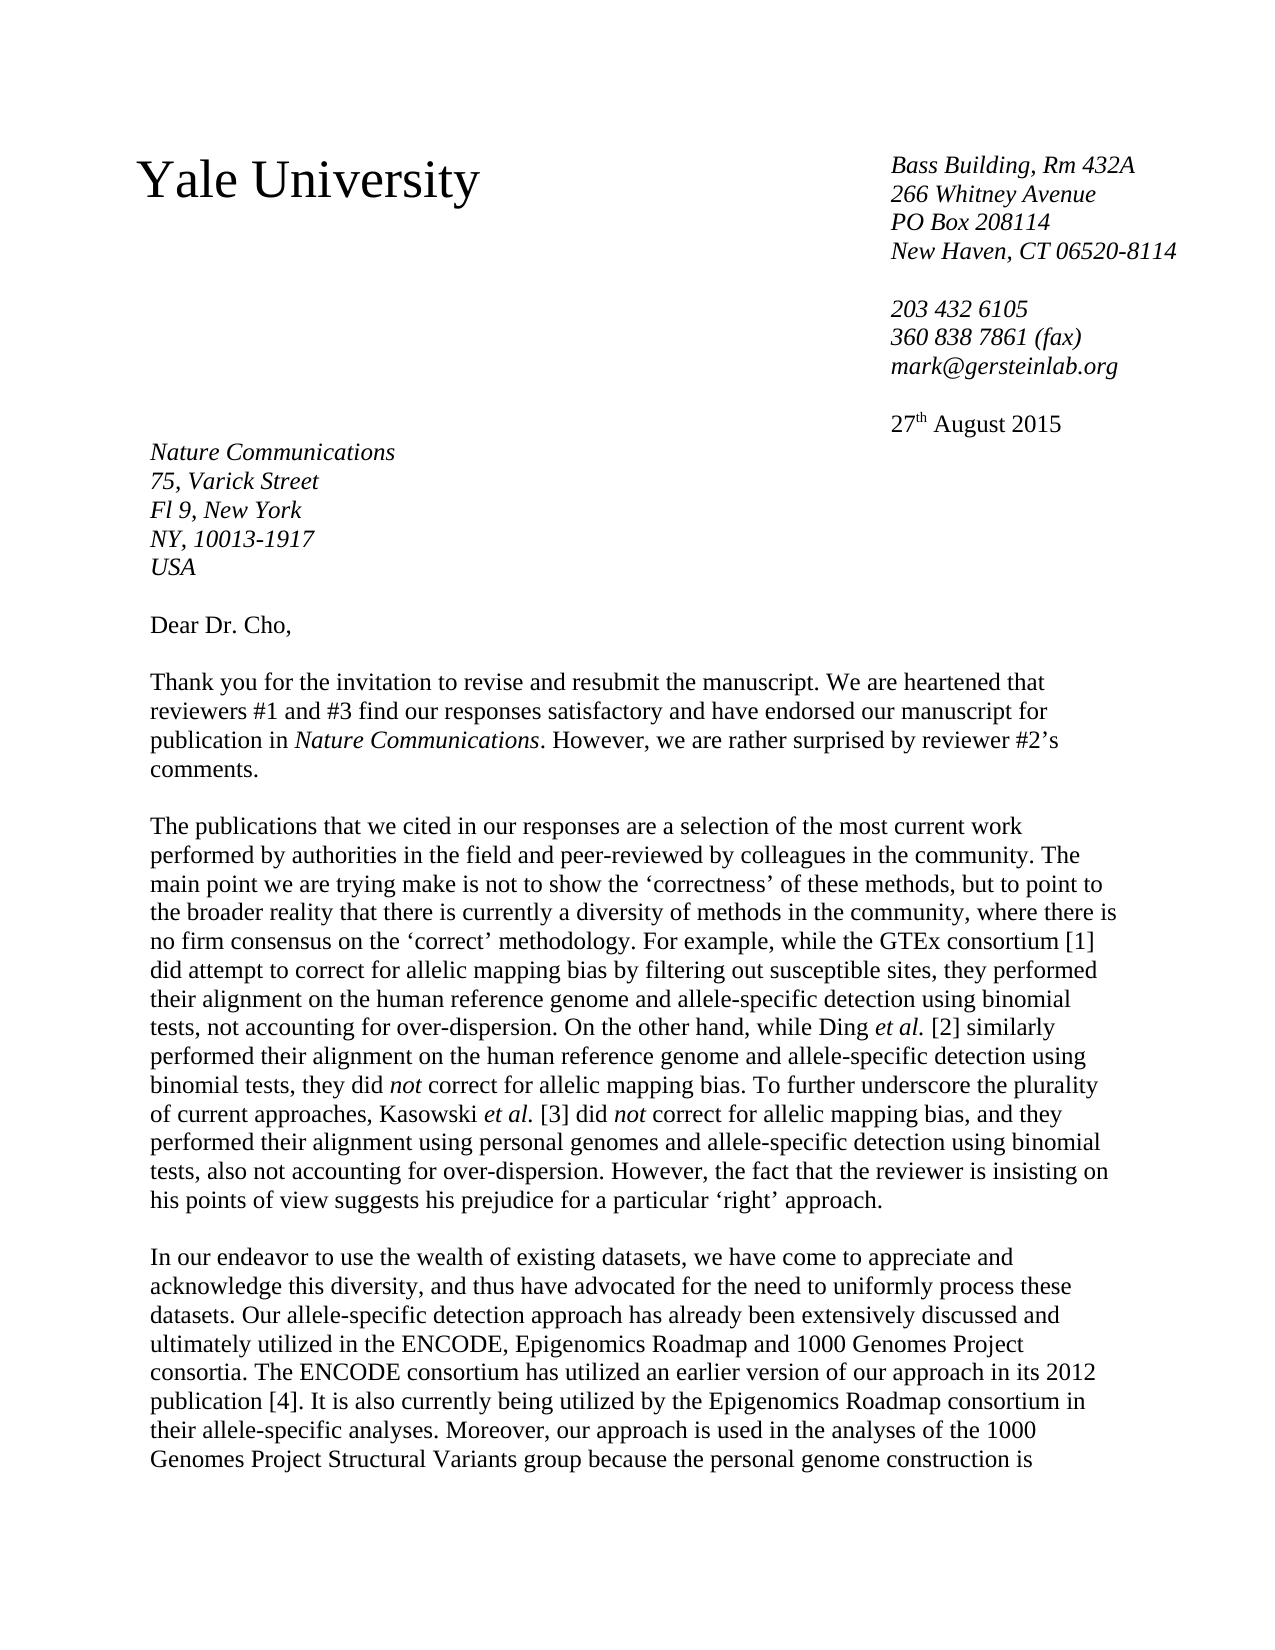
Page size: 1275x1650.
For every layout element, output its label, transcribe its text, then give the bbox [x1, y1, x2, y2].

text New Haven, CT 06520-8114 [891, 236, 1247, 265]
text Dear Dr. Cho, [150, 610, 1125, 639]
text USA [150, 552, 1125, 581]
text 27th August 2015 [891, 409, 1247, 437]
text Thank you for the invitation to revise and resubmit the manuscript. We are heartened that reviewers #1 and #3 find our responses satisfactory and have endorsed our manuscript for publication in Nature Communications. However, we are rather surprised by reviewer #2’s comments. [150, 667, 1125, 782]
text 266 Whitney Avenue [891, 179, 1247, 207]
text The publications that we cited in our responses are a selection of the most current work performed by authorities in the field and peer-reviewed by colleagues in the community. The main point we are trying make is not to show the ‘correctness’ of these methods, but to point to the broader reality that there is currently a diversity of methods in the community, where there is no firm consensus on the ‘correct’ methodology. For example, while the GTEx consortium [1] did attempt to correct for allelic mapping bias by filtering out susceptible sites, they performed their alignment on the human reference genome and allele-specific detection using binomial tests, not accounting for over-dispersion. On the other hand, while Ding et al. [2] similarly performed their alignment on the human reference genome and allele-specific detection using binomial tests, they did not correct for allelic mapping bias. To further underscore the plurality of current approaches, Kasowski et al. [3] did not correct for allelic mapping bias, and they performed their alignment using personal genomes and allele-specific detection using binomial tests, also not accounting for over-dispersion. However, the fact that the reviewer is insisting on his points of view suggests his prejudice for a particular ‘right’ approach. [150, 811, 1125, 1214]
text Fl 9, New York [150, 495, 1125, 524]
text 75, Varick Street [150, 466, 1125, 495]
text mark@gersteinlab.org [891, 351, 1247, 380]
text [150, 1242, 1125, 1472]
text Bass Building, Rm 432A [891, 150, 1247, 179]
text NY, 10013-1917 [150, 524, 1125, 552]
text Nature Communications [150, 437, 1125, 466]
text PO Box 208114 [891, 207, 1247, 236]
text 203 432 6105 360 838 7861 (fax) [891, 294, 1247, 351]
